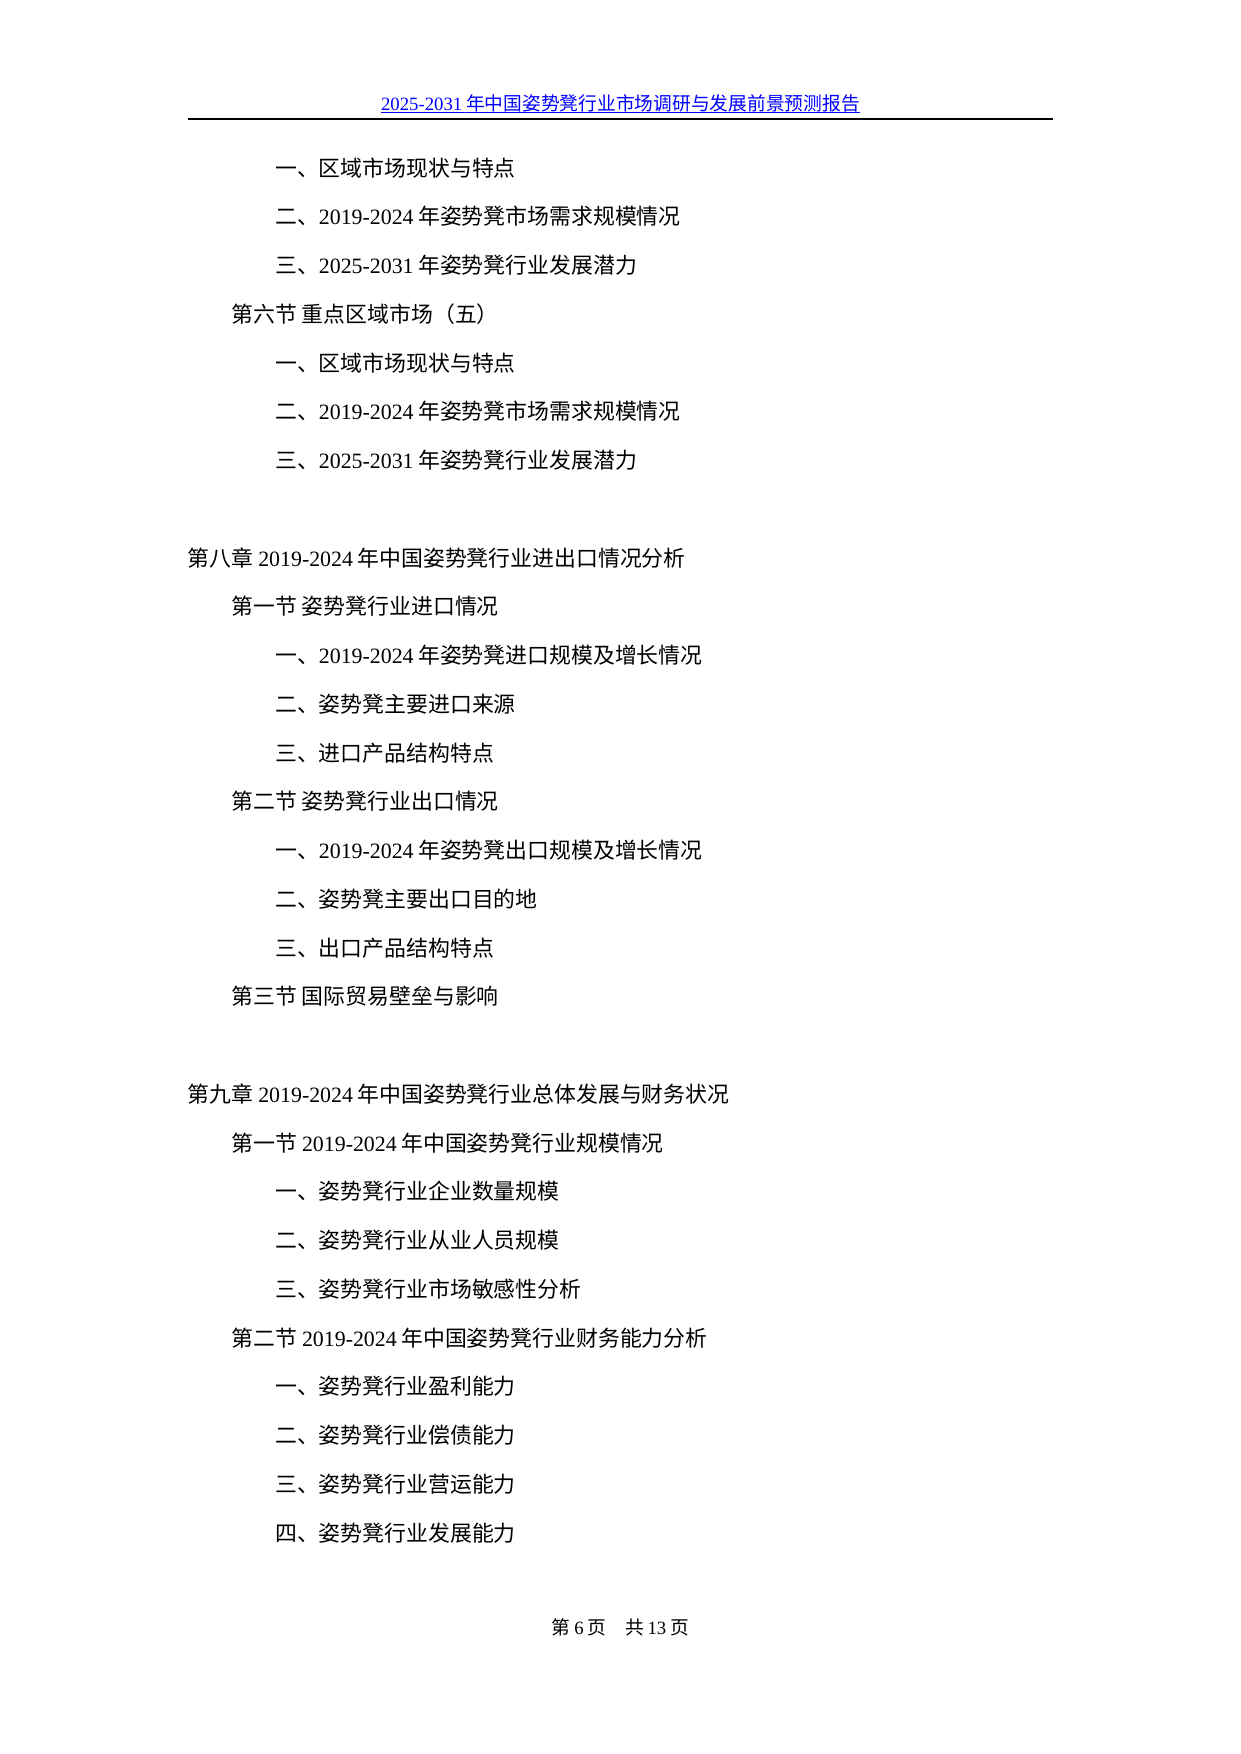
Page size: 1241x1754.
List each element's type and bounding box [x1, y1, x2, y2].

text [187, 150, 1053, 1548]
